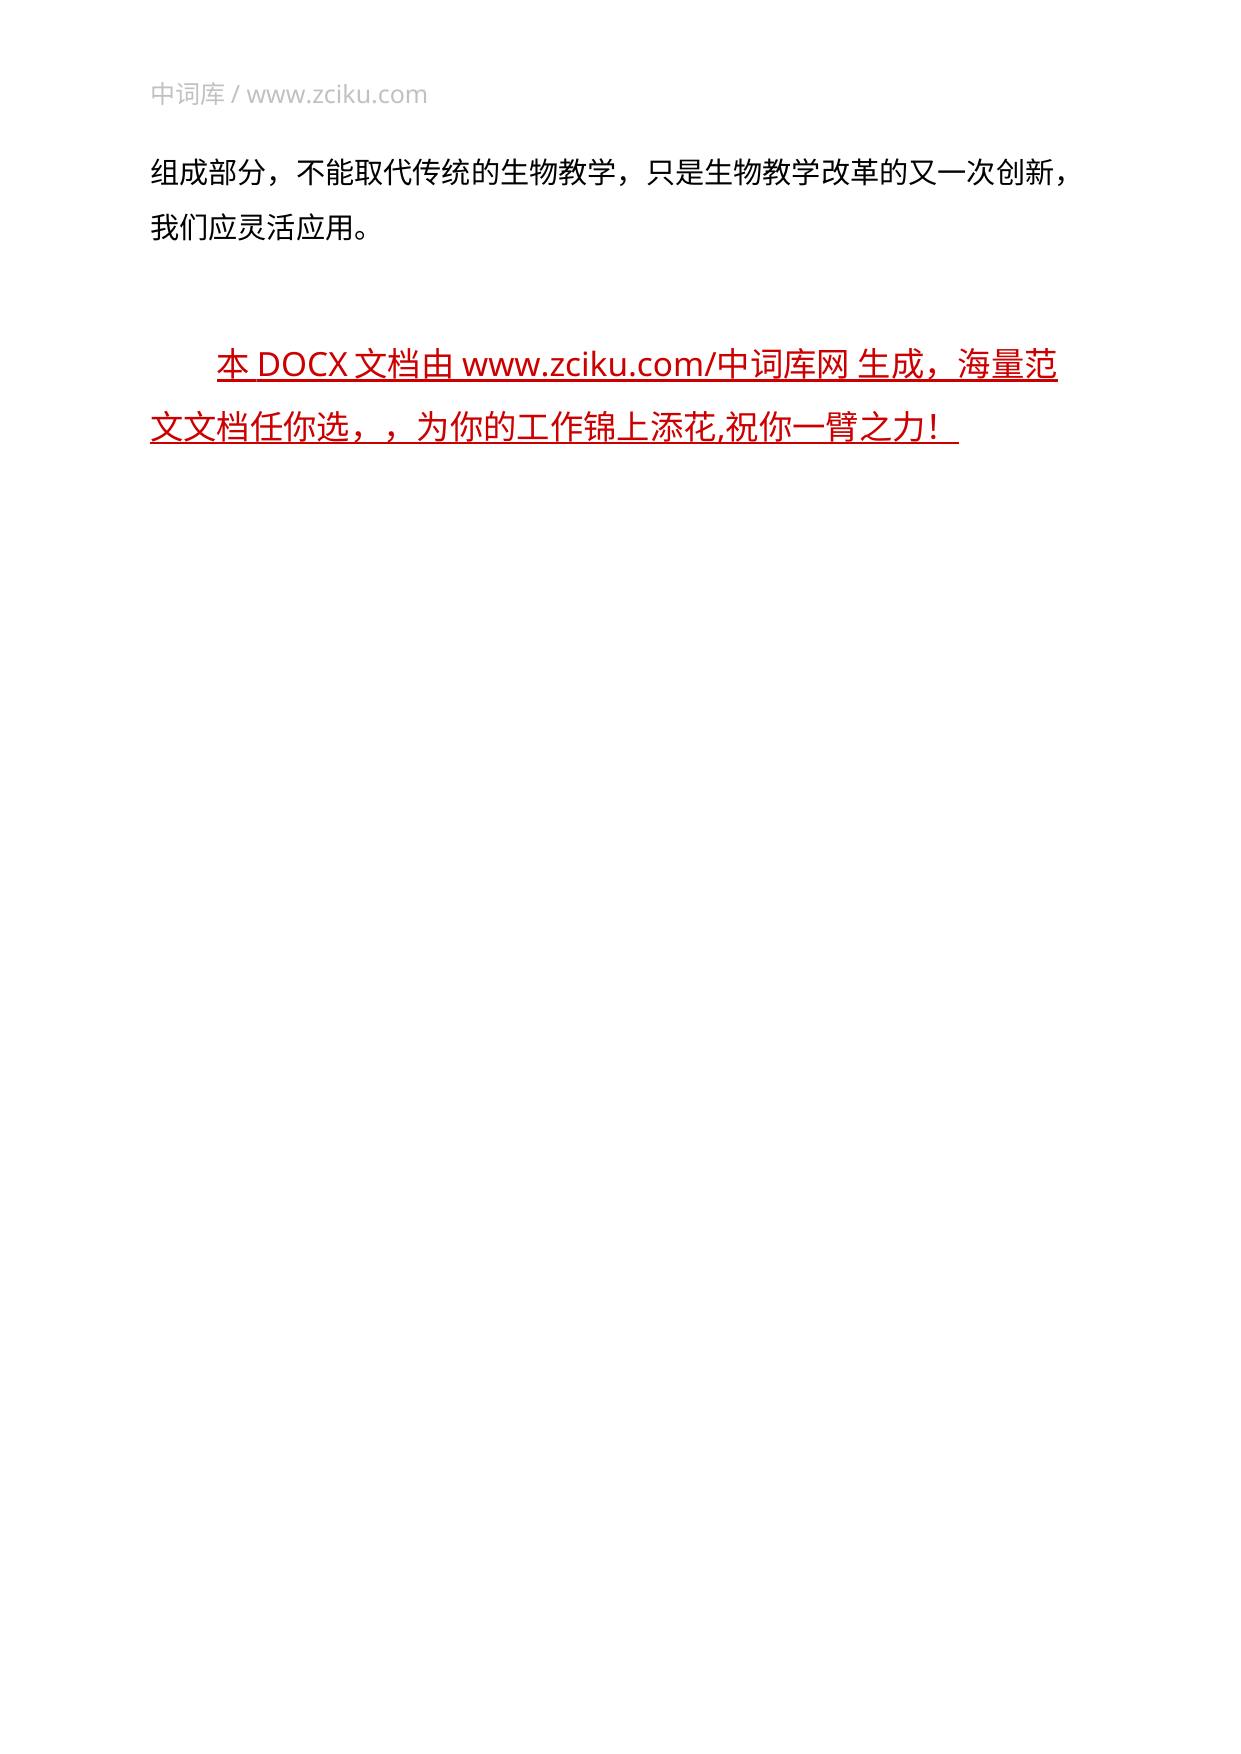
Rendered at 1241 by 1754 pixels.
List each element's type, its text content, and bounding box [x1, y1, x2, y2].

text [150, 150, 1090, 247]
text 本DOCX文档由 www.zciku.com/中词库网 生成，海量范文文档任你选，，为你的工作锦上添花,祝你一臂之力！ [150, 338, 1090, 449]
